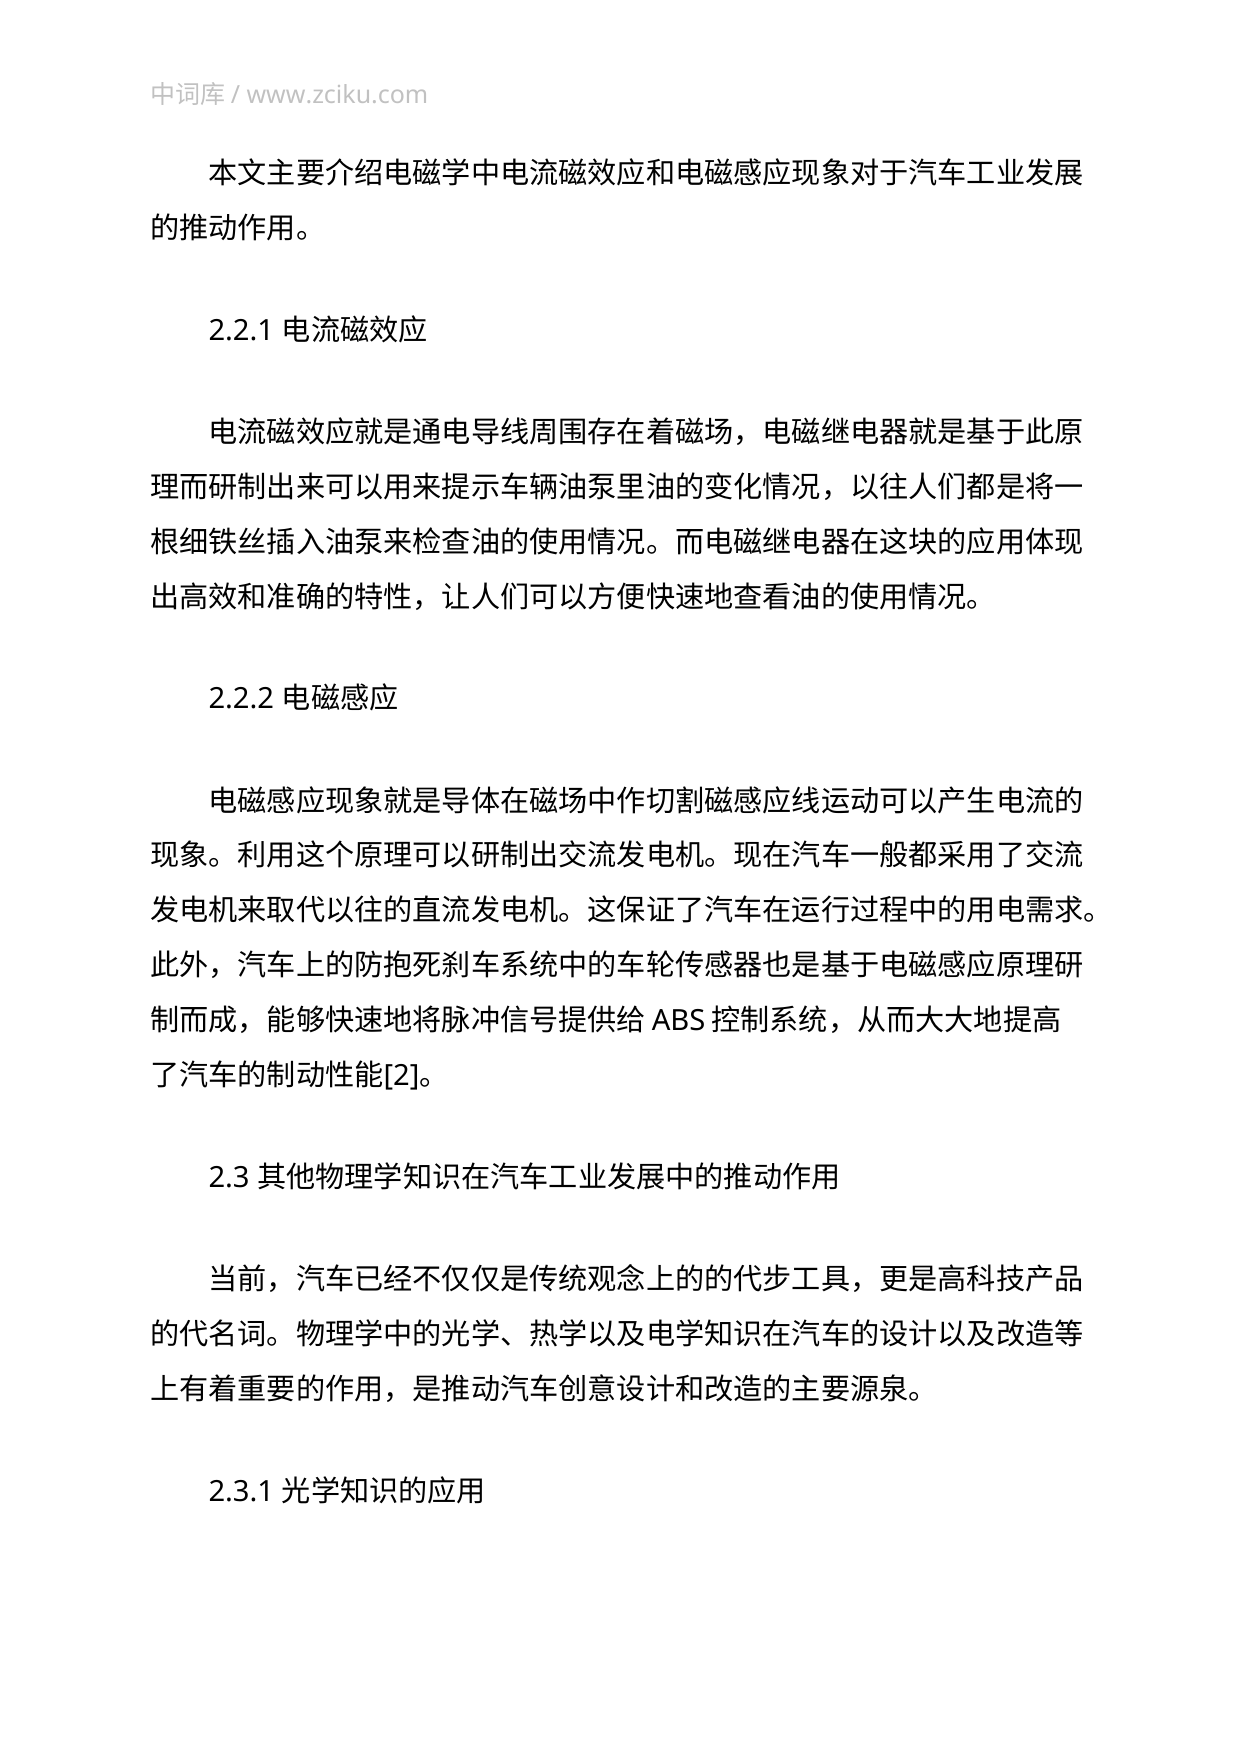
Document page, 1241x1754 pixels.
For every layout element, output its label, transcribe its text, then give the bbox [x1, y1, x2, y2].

text 2.2.1 电流磁效应 [150, 307, 1090, 349]
text 当前，汽车已经不仅仅是传统观念上的的代步工具，更是高科技产品的代名词。物理学中的光学、热学以及电学知识在汽车的设计以及改造等上有着重要的作用，是推动汽车创意设计和改造的主要源泉。 [150, 1256, 1090, 1408]
text 本文主要介绍电磁学中电流磁效应和电磁感应现象对于汽车工业发展的推动作用。 [150, 150, 1090, 247]
text 电磁感应现象就是导体在磁场中作切割磁感应线运动可以产生电流的现象。利用这个原理可以研制出交流发电机。现在汽车一般都采用了交流发电机来取代以往的直流发电机。这保证了汽车在运行过程中的用电需求。此外，汽车上的防抱死刹车系统中的车轮传感器也是基于电磁感应原理研制而成，能够快速地将脉冲信号提供给ABS控制系统，从而大大地提高了汽车的制动性能[2]。 [150, 777, 1090, 1094]
text 2.3 其他物理学知识在汽车工业发展中的推动作用 [150, 1154, 1090, 1196]
text 2.3.1 光学知识的应用 [150, 1467, 1090, 1509]
text 2.2.2 电磁感应 [150, 675, 1090, 717]
text 电流磁效应就是通电导线周围存在着磁场，电磁继电器就是基于此原理而研制出来可以用来提示车辆油泵里油的变化情况，以往人们都是将一根细铁丝插入油泵来检查油的使用情况。而电磁继电器在这块的应用体现出高效和准确的特性，让人们可以方便快速地查看油的使用情况。 [150, 409, 1090, 616]
